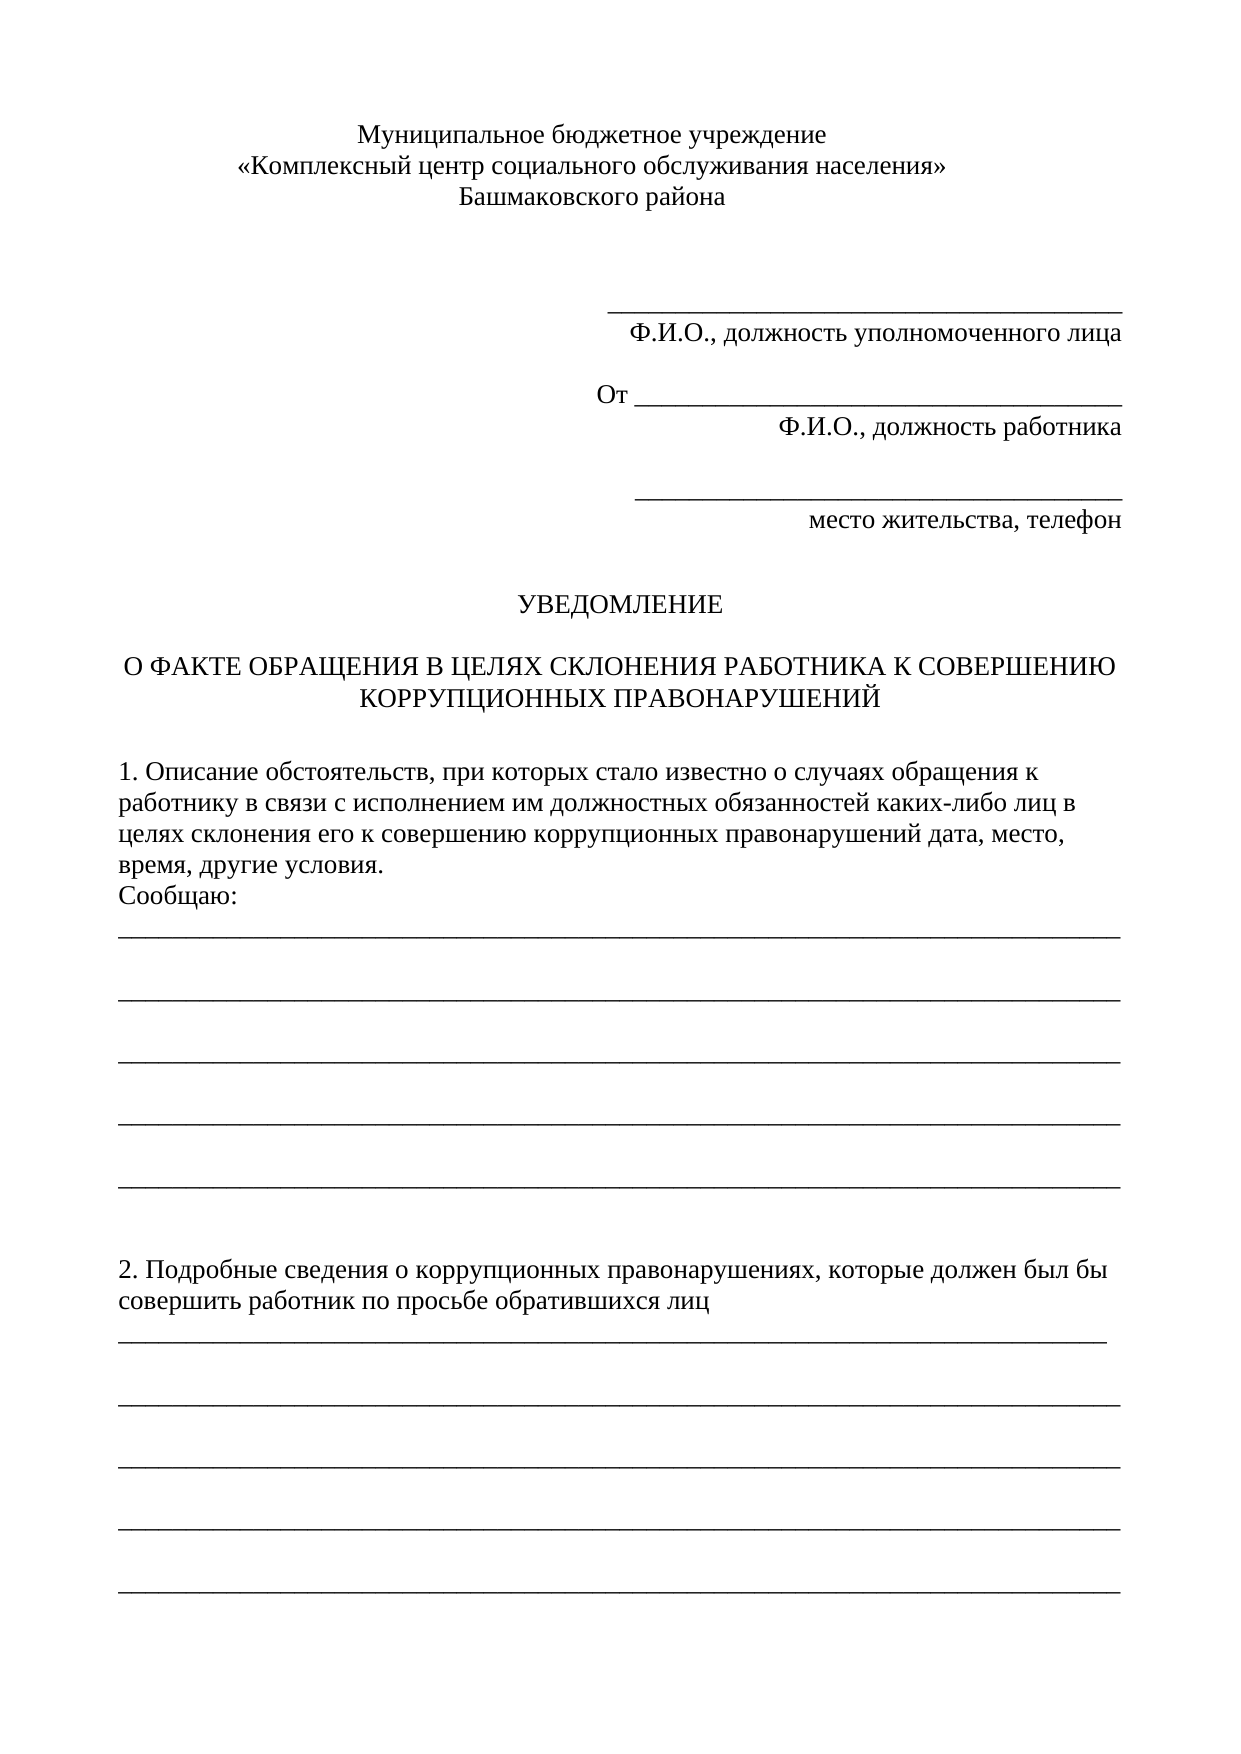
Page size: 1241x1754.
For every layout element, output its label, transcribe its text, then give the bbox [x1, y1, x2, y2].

text ______________________________________ [118, 285, 1122, 316]
text Ф.И.О., должность уполномоченного лица [118, 316, 1122, 347]
text Сообщаю: [118, 879, 1122, 911]
text От ____________________________________ [118, 379, 1122, 410]
text место жительства, телефон [118, 503, 1122, 534]
text «Комплексный центр социального обслуживания населения» [62, 149, 1122, 180]
text КОРРУПЦИОННЫХ ПРАВОНАРУШЕНИЙ [118, 682, 1122, 713]
text Муниципальное бюджетное учреждение [62, 118, 1122, 149]
text __________________________________________________________________________ [118, 1440, 1122, 1471]
text __________________________________________________________________________ [118, 1502, 1122, 1533]
text __________________________________________________________________________ [118, 973, 1122, 1004]
text ____________________________________ [118, 472, 1122, 503]
text __________________________________________________________________________ [118, 1097, 1122, 1128]
text Башмаковского района [62, 180, 1122, 212]
text Ф.И.О., должность работника [118, 410, 1122, 441]
text УВЕДОМЛЕНИЕ [118, 577, 1122, 619]
text __________________________________________________________________________ [118, 1378, 1122, 1409]
text __________________________________________________________________________ [118, 1160, 1122, 1191]
text 1. Описание обстоятельств, при которых стало известно о случаях обращения к работнику в связи с исполнением им должностных обязанностей каких-либо лиц в целях склонения его к совершению коррупционных правонарушений дата, место, время, другие условия. [118, 755, 1122, 879]
text __________________________________________________________________________ [118, 1035, 1122, 1066]
text О ФАКТЕ ОБРАЩЕНИЯ В ЦЕЛЯХ СКЛОНЕНИЯ РАБОТНИКА К СОВЕРШЕНИЮ [118, 651, 1122, 682]
text __________________________________________________________________________ [118, 1564, 1122, 1596]
text __________________________________________________________________________ [118, 911, 1122, 942]
text 2. Подробные сведения о коррупционных правонарушениях, которые должен был бы совершить работник по просьбе обратившихся лиц _________________________________________________________________________ [118, 1253, 1122, 1347]
